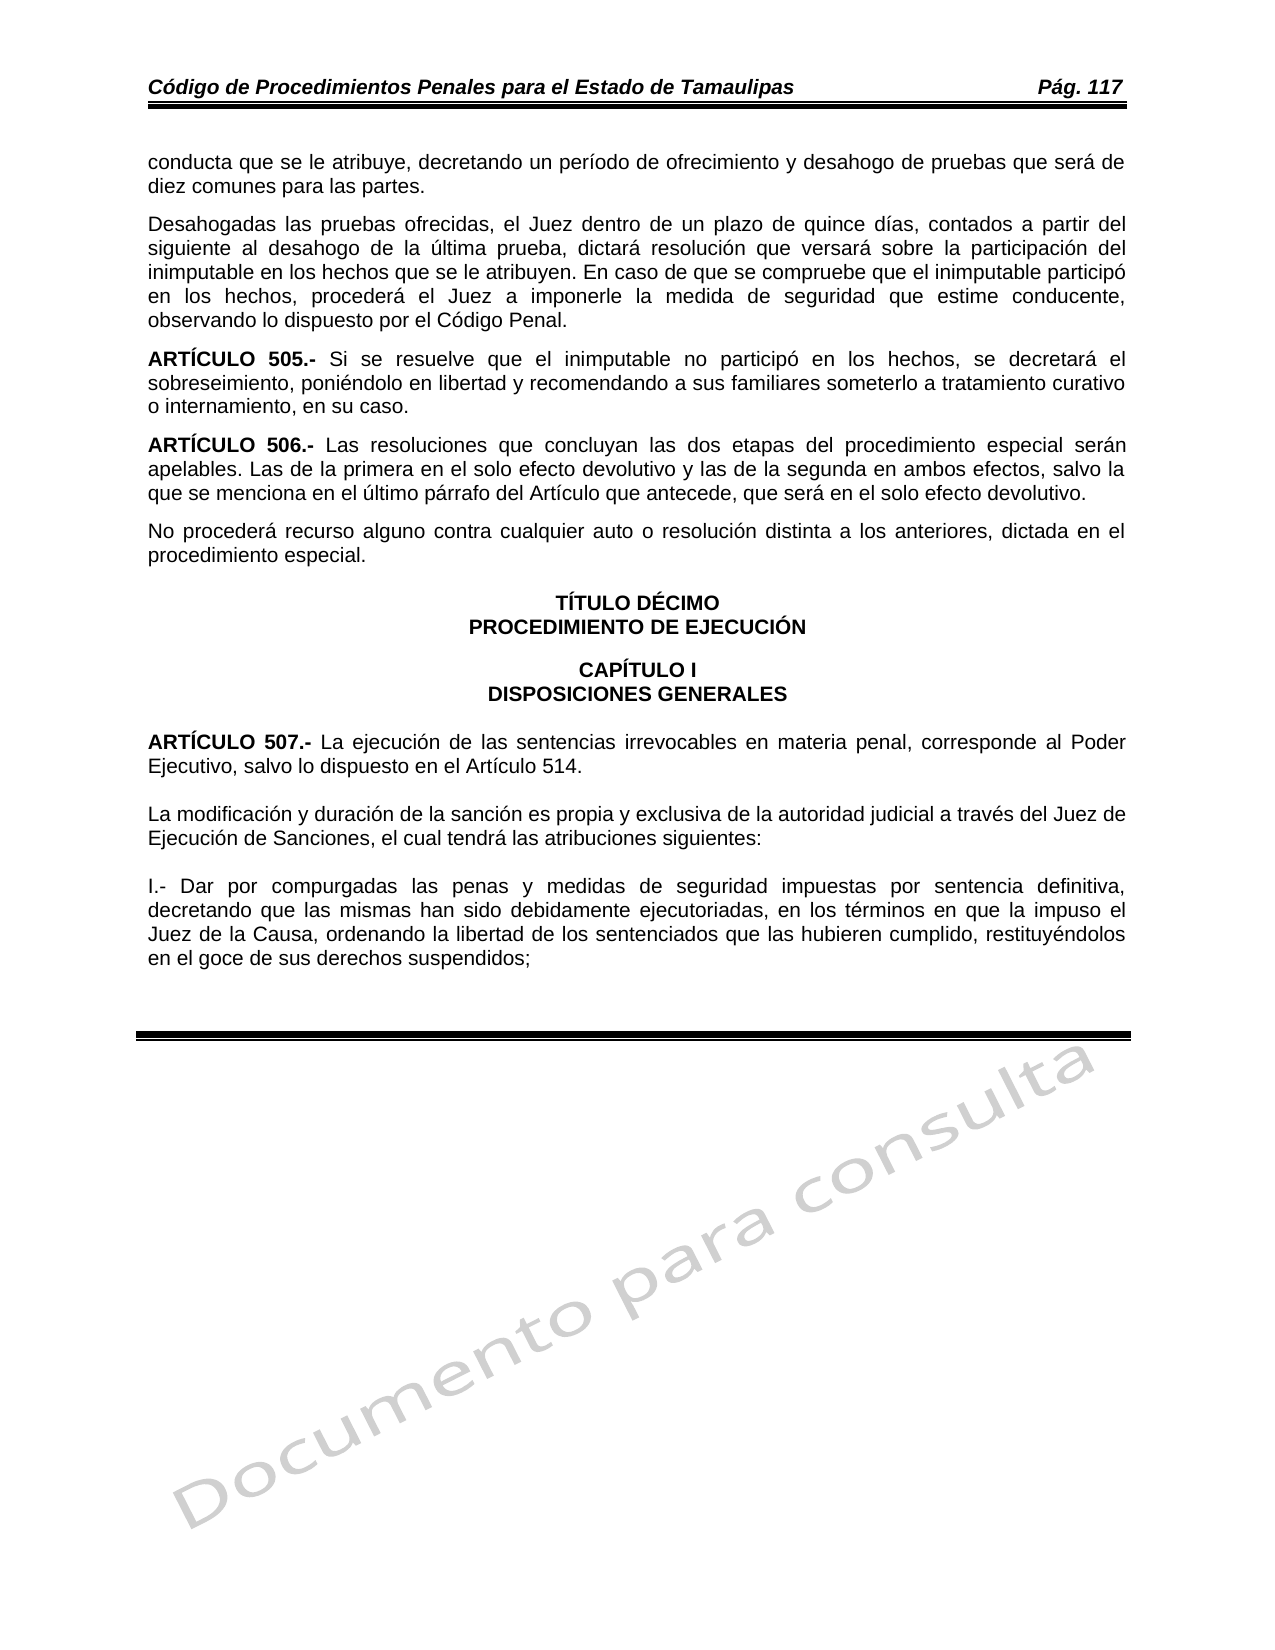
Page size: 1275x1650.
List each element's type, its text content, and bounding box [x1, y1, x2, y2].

text I.- Dar por compurgadas las penas y medidas de seguridad impuestas por sentencia definitiva, decretando que las mismas han sido debidamente ejecutoriadas, en los términos en que la impuso el Juez de la Causa, ordenando la libertad de los sentenciados que las hubieren cumplido, restituyéndolos en el goce de sus derechos suspendidos; [148, 873, 1127, 969]
text No procederá recurso alguno contra cualquier auto o resolución distinta a los anteriores, dictada en el procedimiento especial. [148, 519, 1127, 567]
text ARTÍCULO 507.- La ejecución de las sentencias irrevocables en materia penal, corresponde al Poder Ejecutivo, salvo lo dispuesto en el Artículo 514. [148, 730, 1127, 778]
text ARTÍCULO 505.- Si se resuelve que el inimputable no participó en los hechos, se decretará el sobreseimiento, poniéndolo en libertad y recomendando a sus familiares someterlo a tratamiento curativo o internamiento, en su caso. [148, 346, 1127, 418]
text TÍTULO DÉCIMO [148, 591, 1127, 615]
text PROCEDIMIENTO DE EJECUCIÓN [148, 615, 1127, 639]
text La modificación y duración de la sanción es propia y exclusiva de la autoridad judicial a través del Juez de Ejecución de Sanciones, el cual tendrá las atribuciones siguientes: [148, 802, 1127, 849]
text DISPOSICIONES GENERALES [148, 682, 1127, 706]
text Desahogadas las pruebas ofrecidas, el Juez dentro de un plazo de quince días, contados a partir del siguiente al desahogo de la última prueba, dictará resolución que versará sobre la participación del inimputable en los hechos que se le atribuyen. En caso de que se compruebe que el inimputable participó en los hechos, procederá el Juez a imponerle la medida de seguridad que estime conducente, observando lo dispuesto por el Código Penal. [148, 212, 1127, 332]
text ARTÍCULO 506.- Las resoluciones que concluyan las dos etapas del procedimiento especial serán apelables. Las de la primera en el solo efecto devolutivo y las de la segunda en ambos efectos, salvo la que se menciona en el último párrafo del Artículo que antecede, que será en el solo efecto devolutivo. [148, 433, 1127, 504]
text CAPÍTULO I [148, 658, 1127, 682]
text En el caso de que la resolución determine que se trata de un inimputable, el Juez dictará un auto en el que se declare la apertura de la segunda etapa del procedimiento especial, que se notificará a las partes y al tutor. En ese caso el Juez abrirá un período de pruebas, para precisar si el inculpado realizó o no la conducta que se le atribuye, decretando un período de ofrecimiento y desahogo de pruebas que será de diez comunes para las partes. [148, 150, 1127, 198]
